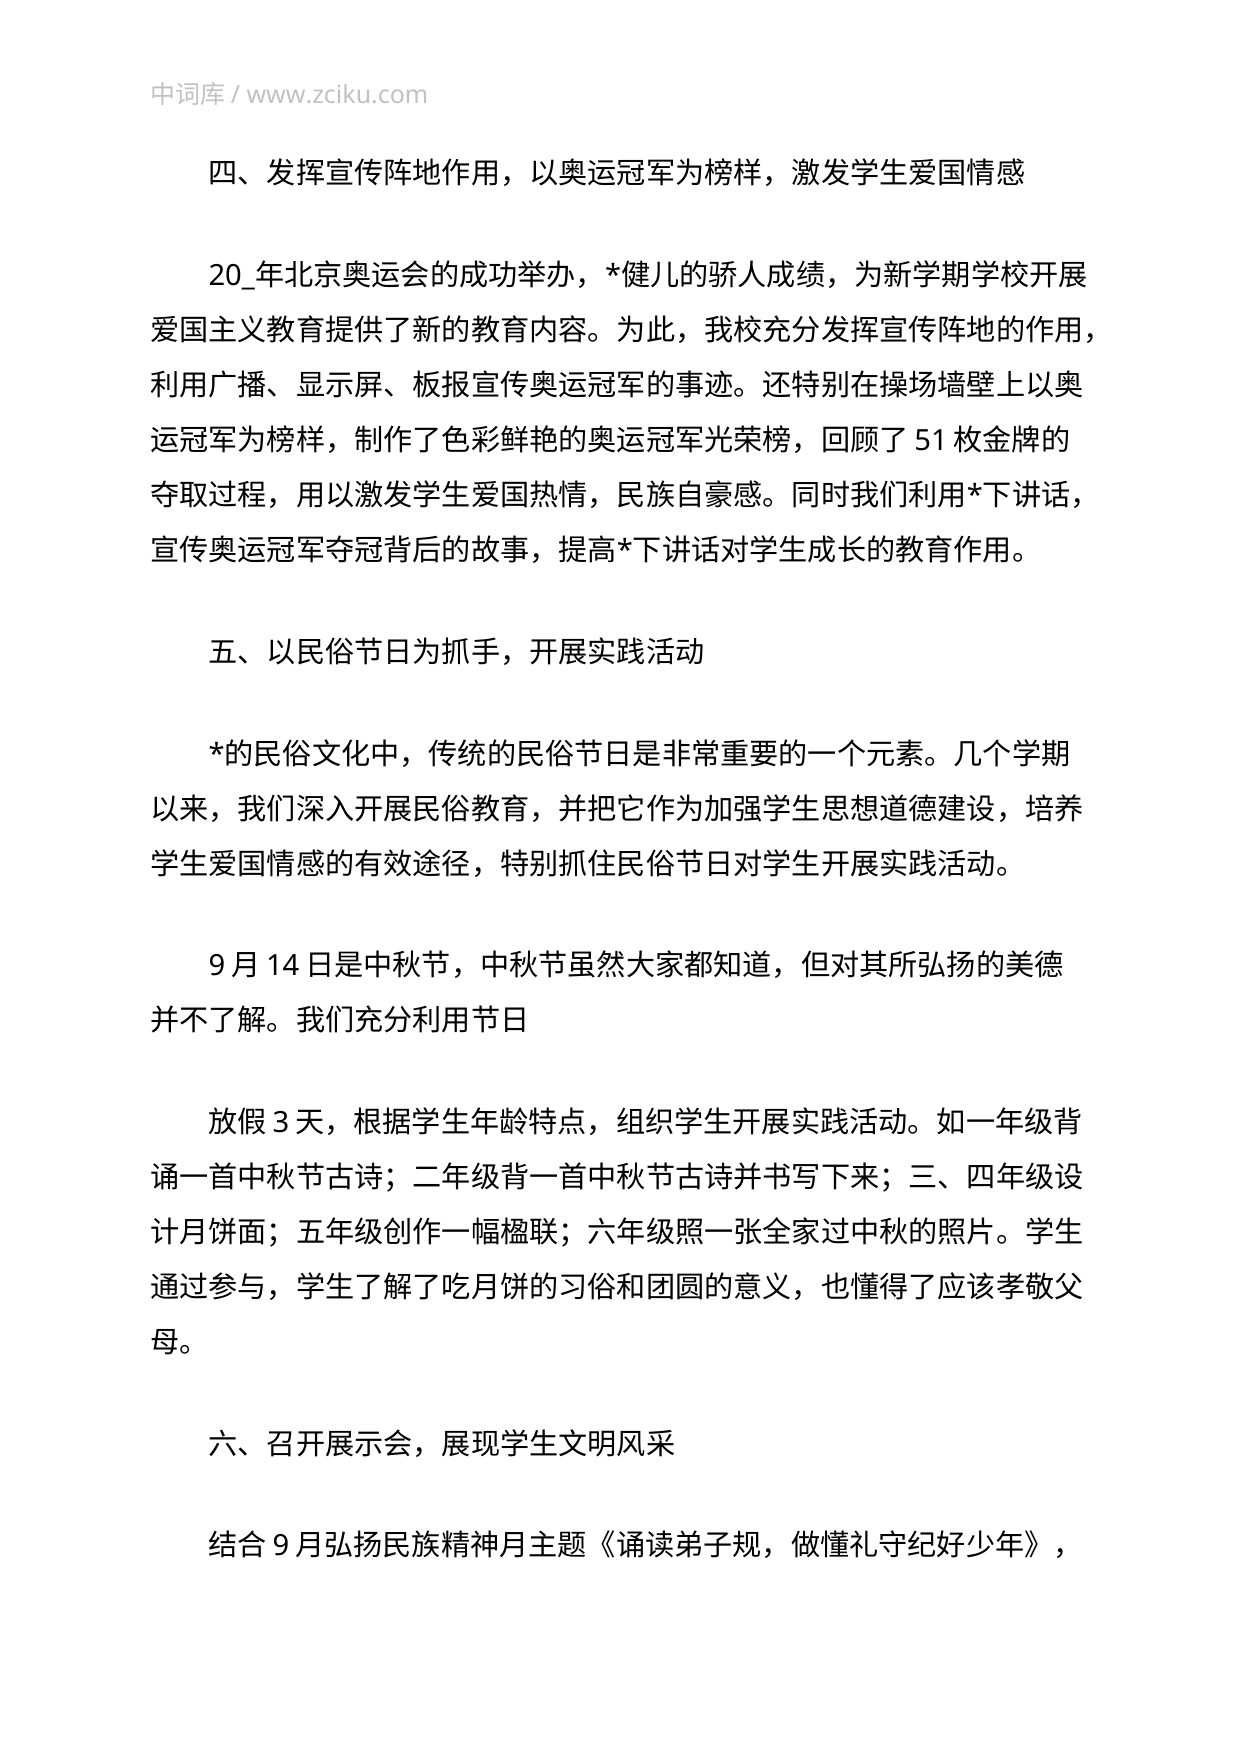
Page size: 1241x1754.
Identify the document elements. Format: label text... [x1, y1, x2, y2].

text 20_年北京奥运会的成功举办，*健儿的骄人成绩，为新学期学校开展爱国主义教育提供了新的教育内容。为此，我校充分发挥宣传阵地的作用，利用广播、显示屏、板报宣传奥运冠军的事迹。还特别在操场墙壁上以奥运冠军为榜样，制作了色彩鲜艳的奥运冠军光荣榜，回顾了51枚金牌的夺取过程，用以激发学生爱国热情，民族自豪感。同时我们利用*下讲话，宣传奥运冠军夺冠背后的故事，提高*下讲话对学生成长的教育作用。 [150, 252, 1090, 569]
text 四、发挥宣传阵地作用，以奥运冠军为榜样，激发学生爱国情感 [150, 150, 1090, 192]
text 六、召开展示会，展现学生文明风采 [150, 1420, 1090, 1462]
text *的民俗文化中，传统的民俗节日是非常重要的一个元素。几个学期以来，我们深入开展民俗教育，并把它作为加强学生思想道德建设，培养学生爱国情感的有效途径，特别抓住民俗节日对学生开展实践活动。 [150, 730, 1090, 882]
text 放假3天，根据学生年龄特点，组织学生开展实践活动。如一年级背诵一首中秋节古诗；二年级背一首中秋节古诗并书写下来；三、四年级设计月饼面；五年级创作一幅楹联；六年级照一张全家过中秋的照片。学生通过参与，学生了解了吃月饼的习俗和团圆的意义，也懂得了应该孝敬父母。 [150, 1099, 1090, 1361]
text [150, 1522, 1090, 1564]
text 9月14日是中秋节，中秋节虽然大家都知道，但对其所弘扬的美德并不了解。我们充分利用节日 [150, 942, 1090, 1039]
text 五、以民俗节日为抓手，开展实践活动 [150, 628, 1090, 671]
